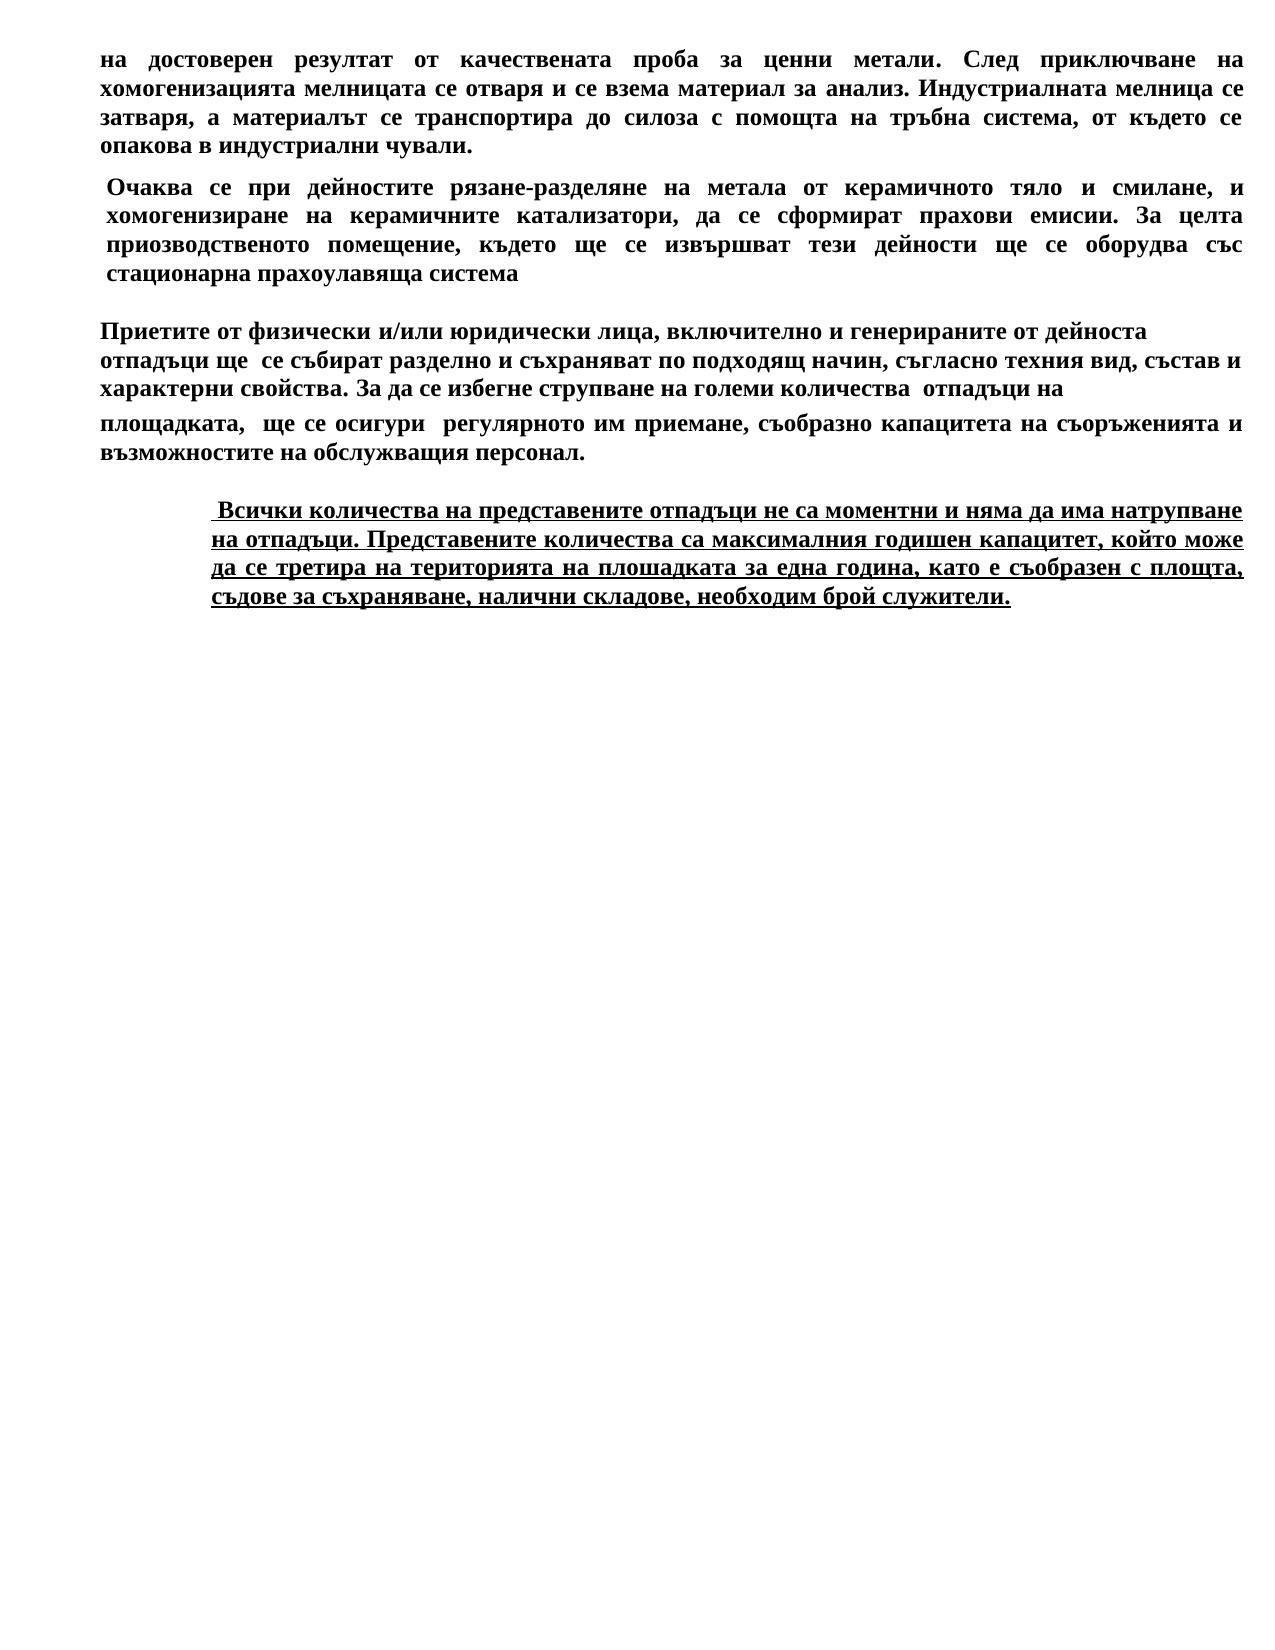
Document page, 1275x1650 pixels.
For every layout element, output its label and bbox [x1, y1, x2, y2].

table_header [89, 44, 1255, 610]
